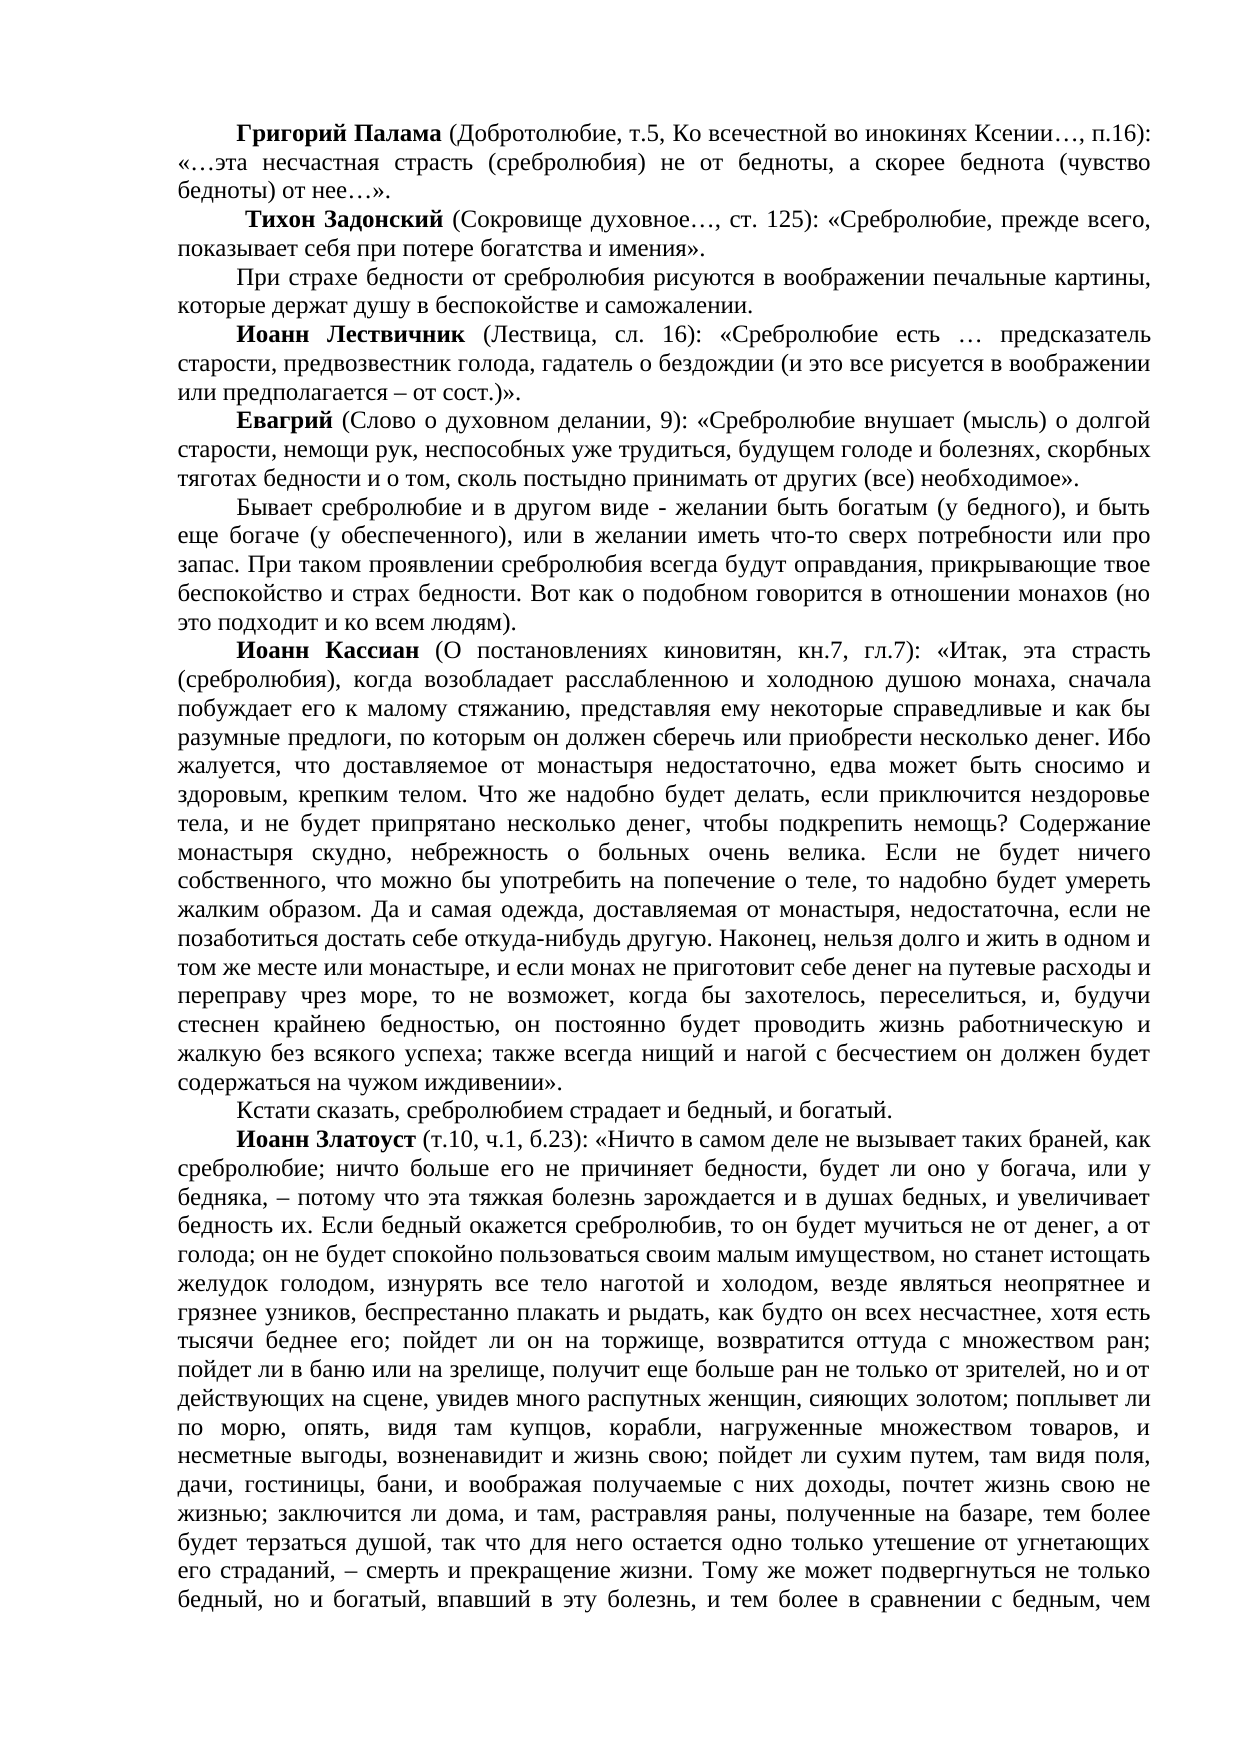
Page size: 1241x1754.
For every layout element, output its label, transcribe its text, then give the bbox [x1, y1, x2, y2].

text Иоанн Кассиан (О постановлениях киновитян, кн.7, гл.7): «Итак, эта страсть (сребролюбия), когда возобладает расслабленною и холодною душою монаха, сначала побуждает его к малому стяжанию, представляя ему некоторые справедливые и как бы разумные предлоги, по которым он должен сберечь или приобрести несколько денег. Ибо жалуется, что доставляемое от монастыря недостаточно, едва может быть сносимо и здоровым, крепким телом. Что же надобно будет делать, если приключится нездоровье тела, и не будет припрятано несколько денег, чтобы подкрепить немощь? Содержание монастыря скудно, небрежность о больных очень велика. Если не будет ничего собственного, что можно бы употребить на попечение о теле, то надобно будет умереть жалким образом. Да и самая одежда, доставляемая от монастыря, недостаточна, если не позаботиться достать себе откуда-нибудь другую. Наконец, нельзя долго и жить в одном и том же месте или монастыре, и если монах не приготовит себе денег на путевые расходы и переправу чрез море, то не возможет, когда бы захотелось, переселиться, и, будучи стеснен крайнею бедностью, он постоянно будет проводить жизнь работническую и жалкую без всякого успеха; также всегда нищий и нагой с бесчестием он должен будет содержаться на чужом иждивении». [177, 636, 1152, 1096]
text При страхе бедности от сребролюбия рисуются в воображении печальные картины, которые держат душу в беспокойстве и саможалении. [177, 262, 1152, 319]
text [177, 1124, 1152, 1613]
text Григорий Палама (Добротолюбие, т.5, Ко всечестной во инокинях Ксении…, п.16): «…эта несчастная страсть (сребролюбия) не от бедноты, а скорее беднота (чувство бедноты) от нее…». [177, 118, 1152, 204]
text Тихон Задонский (Сокровище духовное…, ст. 125): «Сребролюбие, прежде всего, показывает себя при потере богатства и имения». [177, 204, 1152, 262]
text Кстати сказать, сребролюбием страдает и бедный, и богатый. [177, 1096, 1152, 1124]
text Бывает сребролюбие и в другом виде - желании быть богатым (у бедного), и быть еще богаче (у обеспеченного), или в желании иметь что-то сверх потребности или про запас. При таком проявлении сребролюбия всегда будут оправдания, прикрывающие твое беспокойство и страх бедности. Вот как о подобном говорится в отношении монахов (но это подходит и ко всем людям). [177, 492, 1152, 636]
text Евагрий (Слово о духовном делании, 9): «Сребролюбие внушает (мысль) о долгой старости, немощи рук, неспособных уже трудиться, будущем голоде и болезнях, скорбных тяготах бедности и о том, сколь постыдно принимать от других (все) необходимое». [177, 406, 1152, 492]
text Иоанн Лествичник (Лествица, сл. 16): «Сребролюбие есть … предсказатель старости, предвозвестник голода, гадатель о бездождии (и это все рисуется в воображении или предполагается – от сост.)». [177, 319, 1152, 406]
